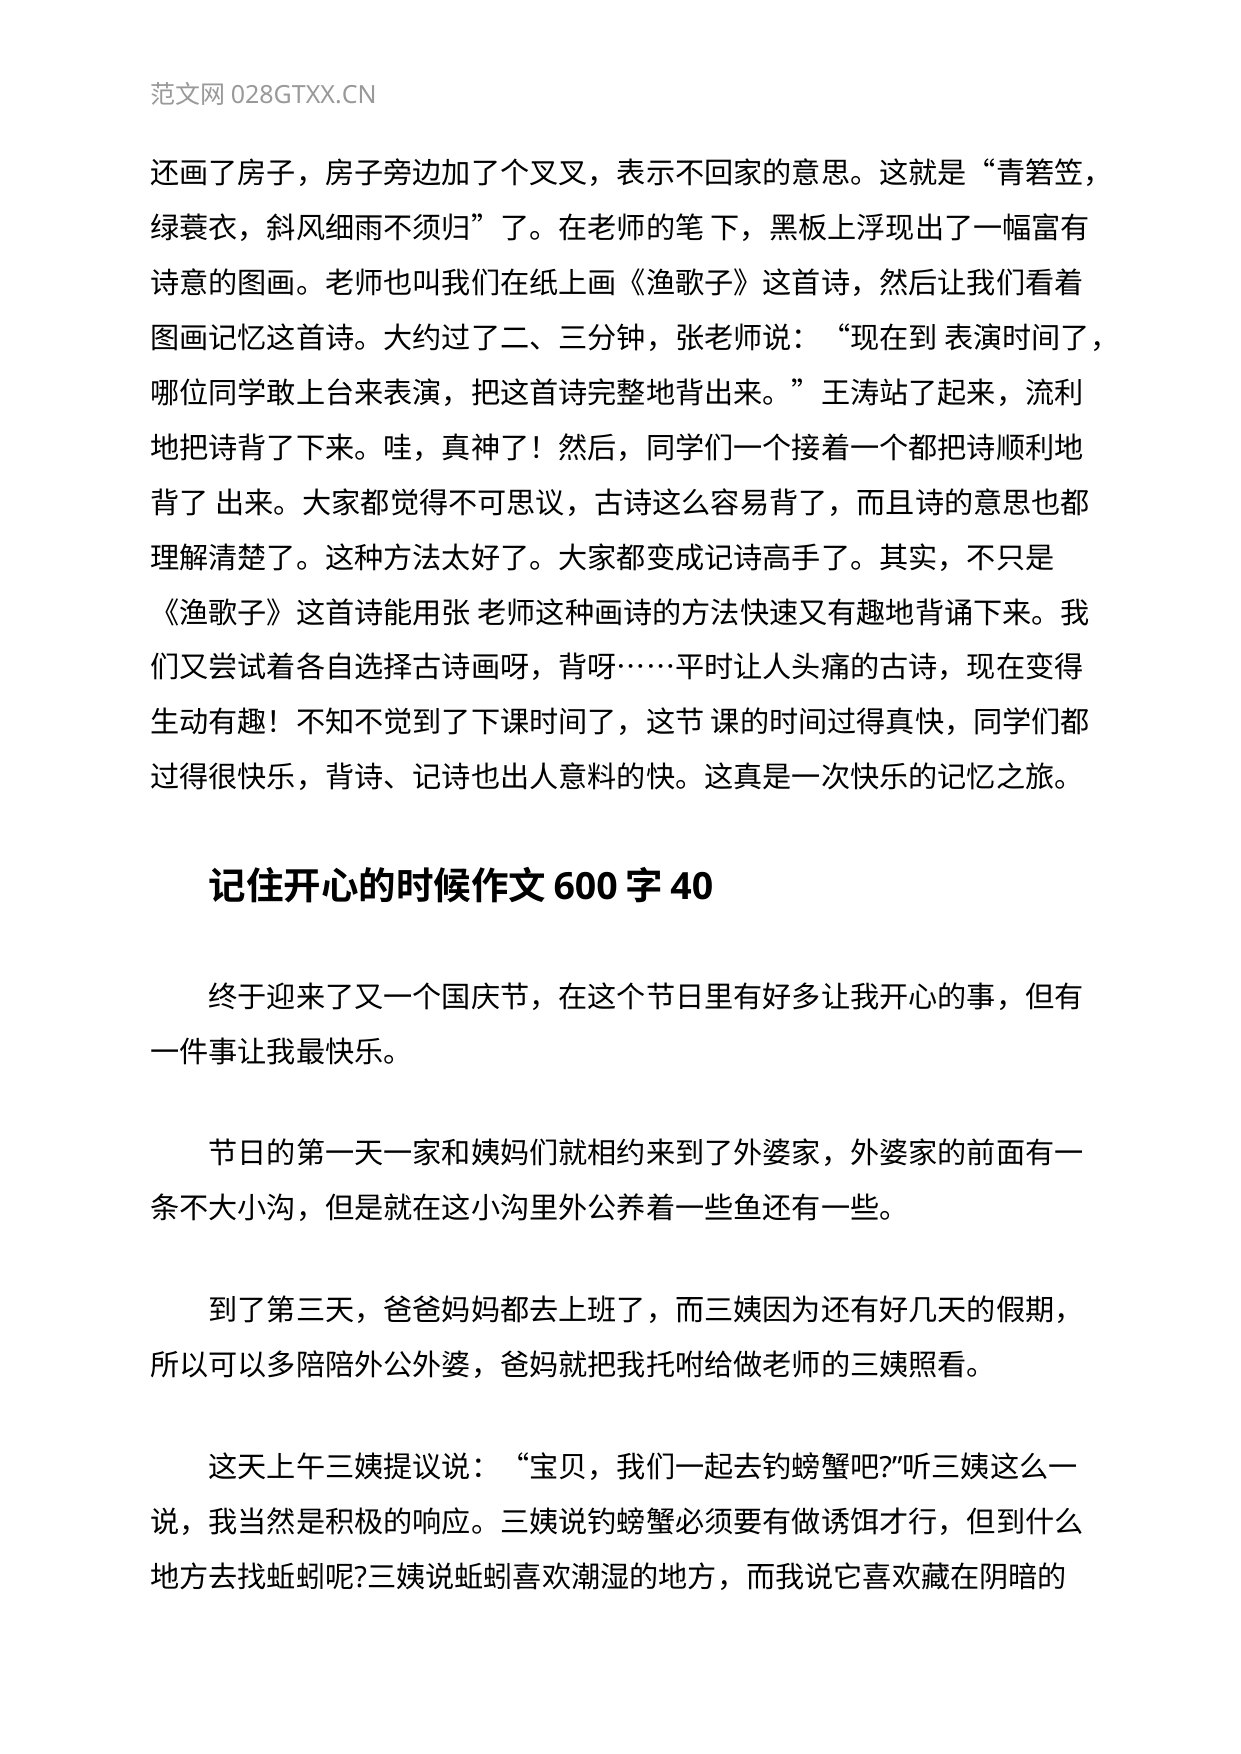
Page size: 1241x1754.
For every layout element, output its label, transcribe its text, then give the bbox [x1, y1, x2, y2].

text 到了第三天，爸爸妈妈都去上班了，而三姨因为还有好几天的假期，所以可以多陪陪外公外婆，爸妈就把我托咐给做老师的三姨照看。 [150, 1287, 1090, 1384]
text 记住开心的时候作文600字40 [150, 856, 1090, 910]
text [150, 1443, 1090, 1596]
text 节日的第一天一家和姨妈们就相约来到了外婆家，外婆家的前面有一条不大小沟，但是就在这小沟里外公养着一些鱼还有一些。 [150, 1130, 1090, 1227]
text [150, 150, 1090, 796]
text 终于迎来了又一个国庆节，在这个节日里有好多让我开心的事，但有一件事让我最快乐。 [150, 973, 1090, 1070]
